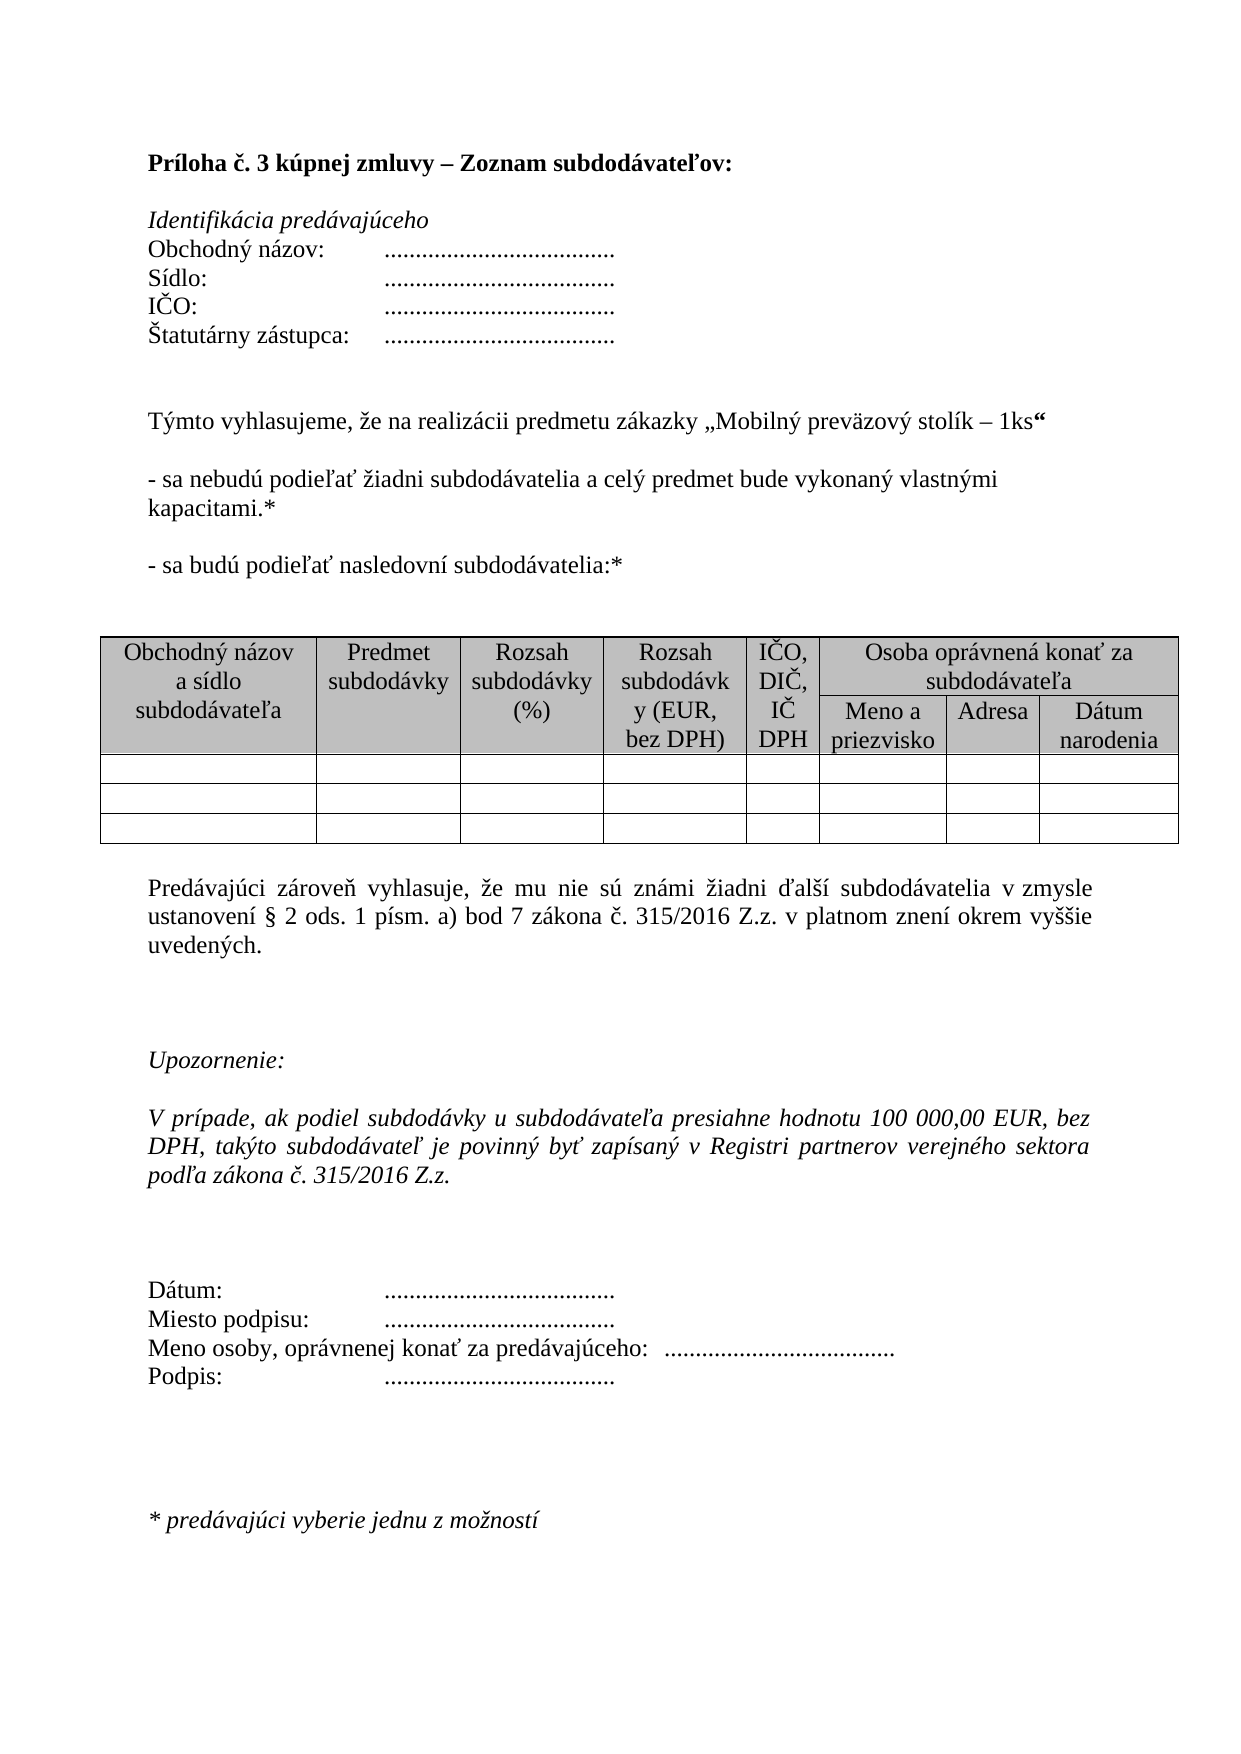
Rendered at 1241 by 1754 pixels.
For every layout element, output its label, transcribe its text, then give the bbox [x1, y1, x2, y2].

table_cell [604, 814, 746, 843]
table_cell [101, 784, 316, 813]
text V prípade, ak podiel subdodávky u subdodávateľa presiahne hodnotu 100 000,00 EUR, bez DPH, takýto subdodávateľ je povinný byť zapísaný v Registri partnerov verejného sektora podľa zákona č. 315/2016 Z.z. [148, 1103, 1093, 1189]
table_header IČO, DIČ, IČ DPH [747, 638, 819, 753]
table_cell [947, 784, 1039, 813]
table_header Obchodný názov a sídlo subdodávateľa [101, 638, 316, 753]
text Podpis: ..................................... [148, 1361, 1093, 1390]
text * predávajúci vyberie jednu z možností [148, 1505, 1093, 1534]
table_cell [317, 755, 460, 783]
table_cell [317, 814, 460, 843]
text IČO: ..................................... [148, 291, 1093, 320]
table_cell [820, 814, 946, 843]
table_cell Meno a priezvisko [820, 696, 946, 753]
table_cell [101, 814, 316, 843]
table_cell [461, 814, 603, 843]
table_cell [820, 784, 946, 813]
text Príloha č. 3 kúpnej zmluvy – Zoznam subdodávateľov: [148, 148, 1093, 176]
table_cell Adresa [947, 696, 1039, 753]
text Predávajúci zároveň vyhlasuje, že mu nie sú známi žiadni ďalší subdodávatelia v zmysle ustanovení § 2 ods. 1 písm. a) bod 7 zákona č. 315/2016 Z.z. v platnom znení okrem vyššie uvedených. [148, 873, 1093, 959]
table_cell [747, 784, 819, 813]
table_header Rozsah subdodávky (%) [461, 638, 603, 753]
text Obchodný názov: ..................................... [148, 234, 1093, 263]
text Miesto podpisu: ..................................... [148, 1304, 1093, 1333]
table_cell [947, 755, 1039, 783]
text Dátum: ..................................... [148, 1275, 1093, 1304]
text Týmto vyhlasujeme, že na realizácii predmetu zákazky „Mobilný preväzový stolík – 1ks“ [148, 406, 1093, 435]
table_cell [604, 755, 746, 783]
text Štatutárny zástupca: ..................................... [148, 320, 1093, 349]
table_cell [747, 755, 819, 783]
table_cell [1040, 755, 1178, 783]
table_cell [747, 814, 819, 843]
text Identifikácia predávajúceho [148, 205, 1093, 234]
table_cell [101, 755, 316, 783]
text Upozornenie: [148, 1045, 1093, 1074]
text - sa budú podieľať nasledovní subdodávatelia:* [148, 550, 1093, 579]
table_cell [820, 755, 946, 783]
text Meno osoby, oprávnenej konať za predávajúceho: ..................................... [148, 1333, 1093, 1361]
table_header Predmet subdodávky [317, 638, 460, 753]
table_cell [317, 784, 460, 813]
text - sa nebudú podieľať žiadni subdodávatelia a celý predmet bude vykonaný vlastnými kapacitami.* [148, 464, 1093, 521]
table_cell [461, 755, 603, 783]
table_cell Dátum narodenia [1040, 696, 1178, 753]
table_cell [1040, 814, 1178, 843]
text Sídlo: ..................................... [148, 263, 1093, 291]
table_header Rozsah subdodávky (EUR, bez DPH) [604, 638, 746, 753]
table_cell [604, 784, 746, 813]
table_cell [1040, 784, 1178, 813]
table_cell [947, 814, 1039, 843]
table_header Osoba oprávnená konať za subdodávateľa [820, 638, 1178, 695]
table_cell [461, 784, 603, 813]
